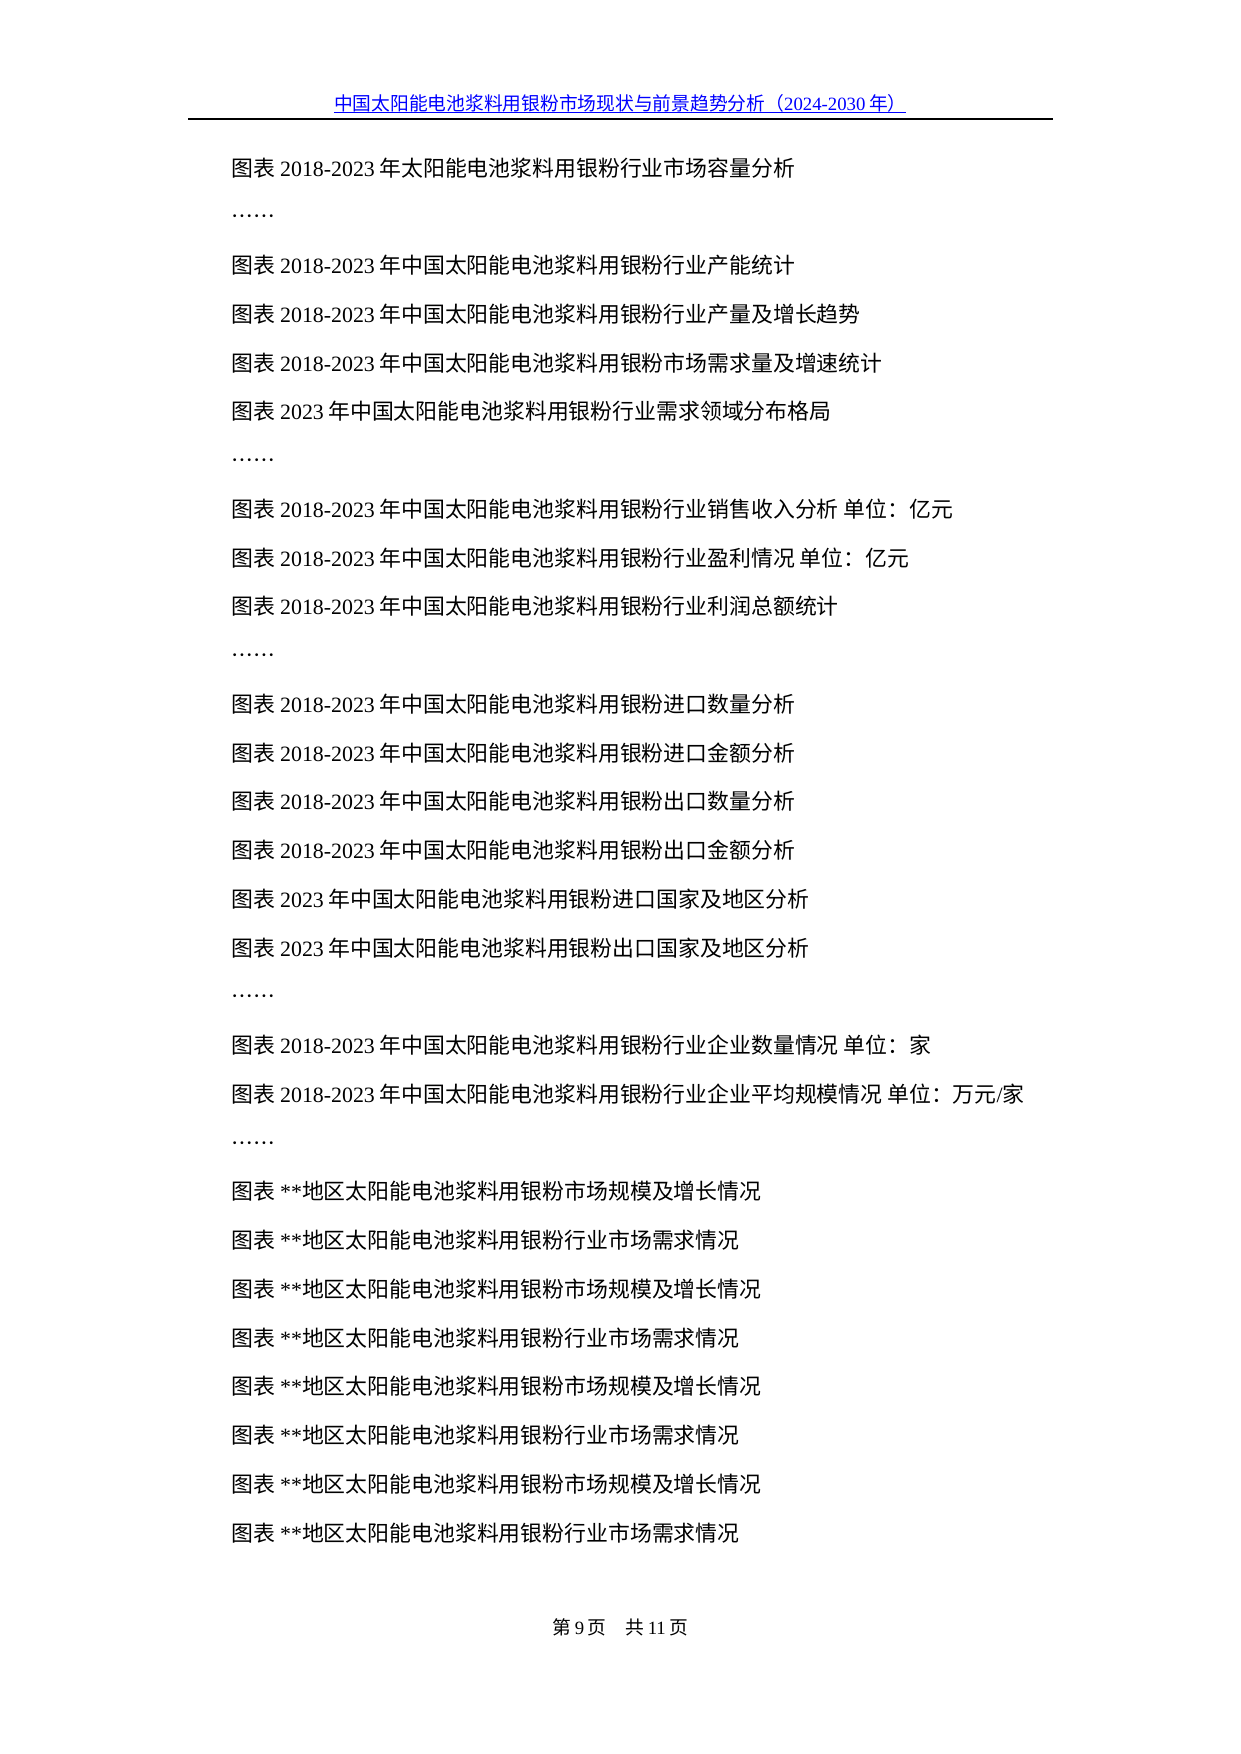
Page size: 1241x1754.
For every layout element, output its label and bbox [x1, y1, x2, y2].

text [187, 150, 1053, 1548]
